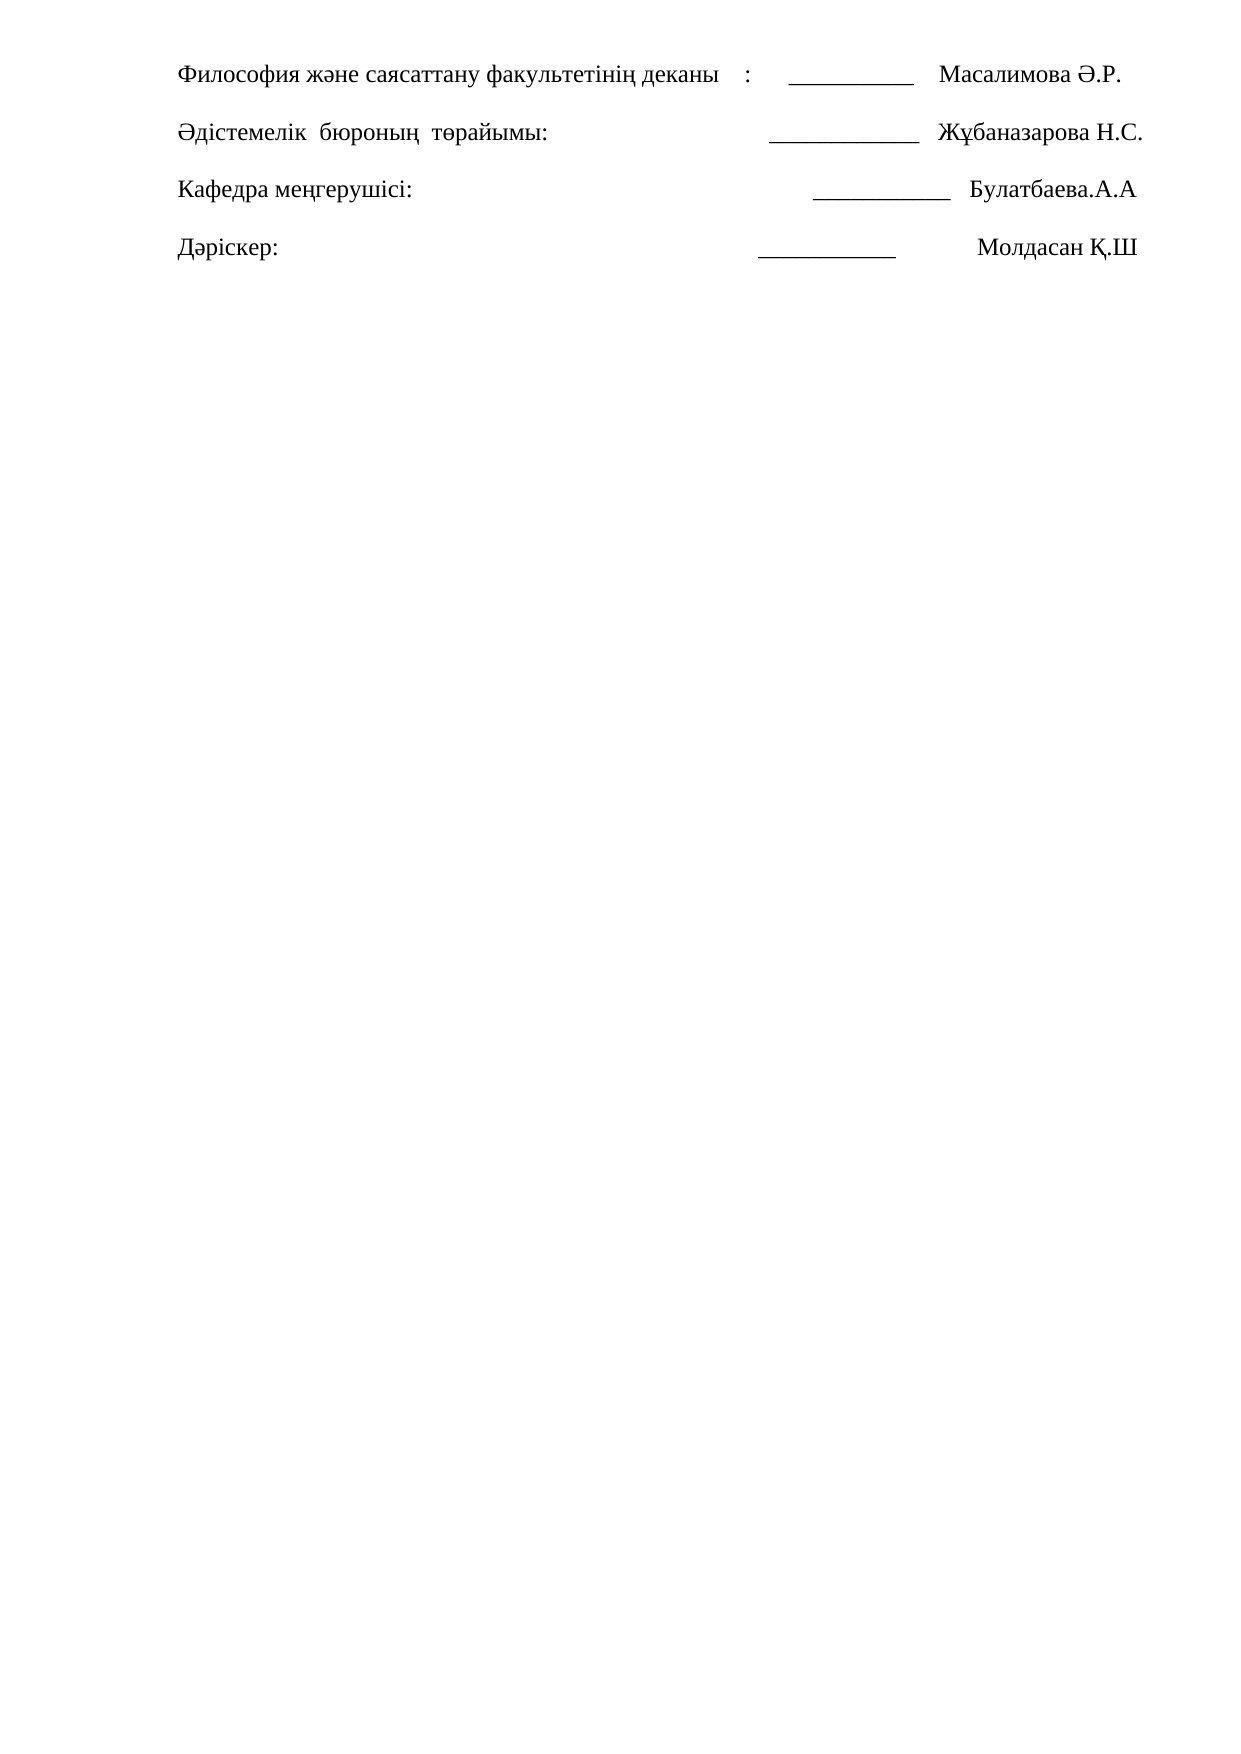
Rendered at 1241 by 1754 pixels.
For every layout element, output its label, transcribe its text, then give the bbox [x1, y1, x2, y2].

table_cell Әдістемелік бюроның төрайымы: [166, 88, 733, 145]
table_cell ___________ Молдасан Қ.Ш [733, 203, 1163, 260]
table_cell Дәріскер: [166, 203, 733, 260]
table_cell ___________ Булатбаева.А.А [733, 145, 1163, 203]
table_cell ____________ Жұбаназарова Н.С. [733, 88, 1163, 145]
table_cell Кафедра меңгерушісі: [166, 145, 733, 203]
table_header Философия және саясаттану факультетінің деканы [166, 59, 733, 88]
table_header : __________ Масалимова Ә.Р. [733, 59, 1163, 88]
